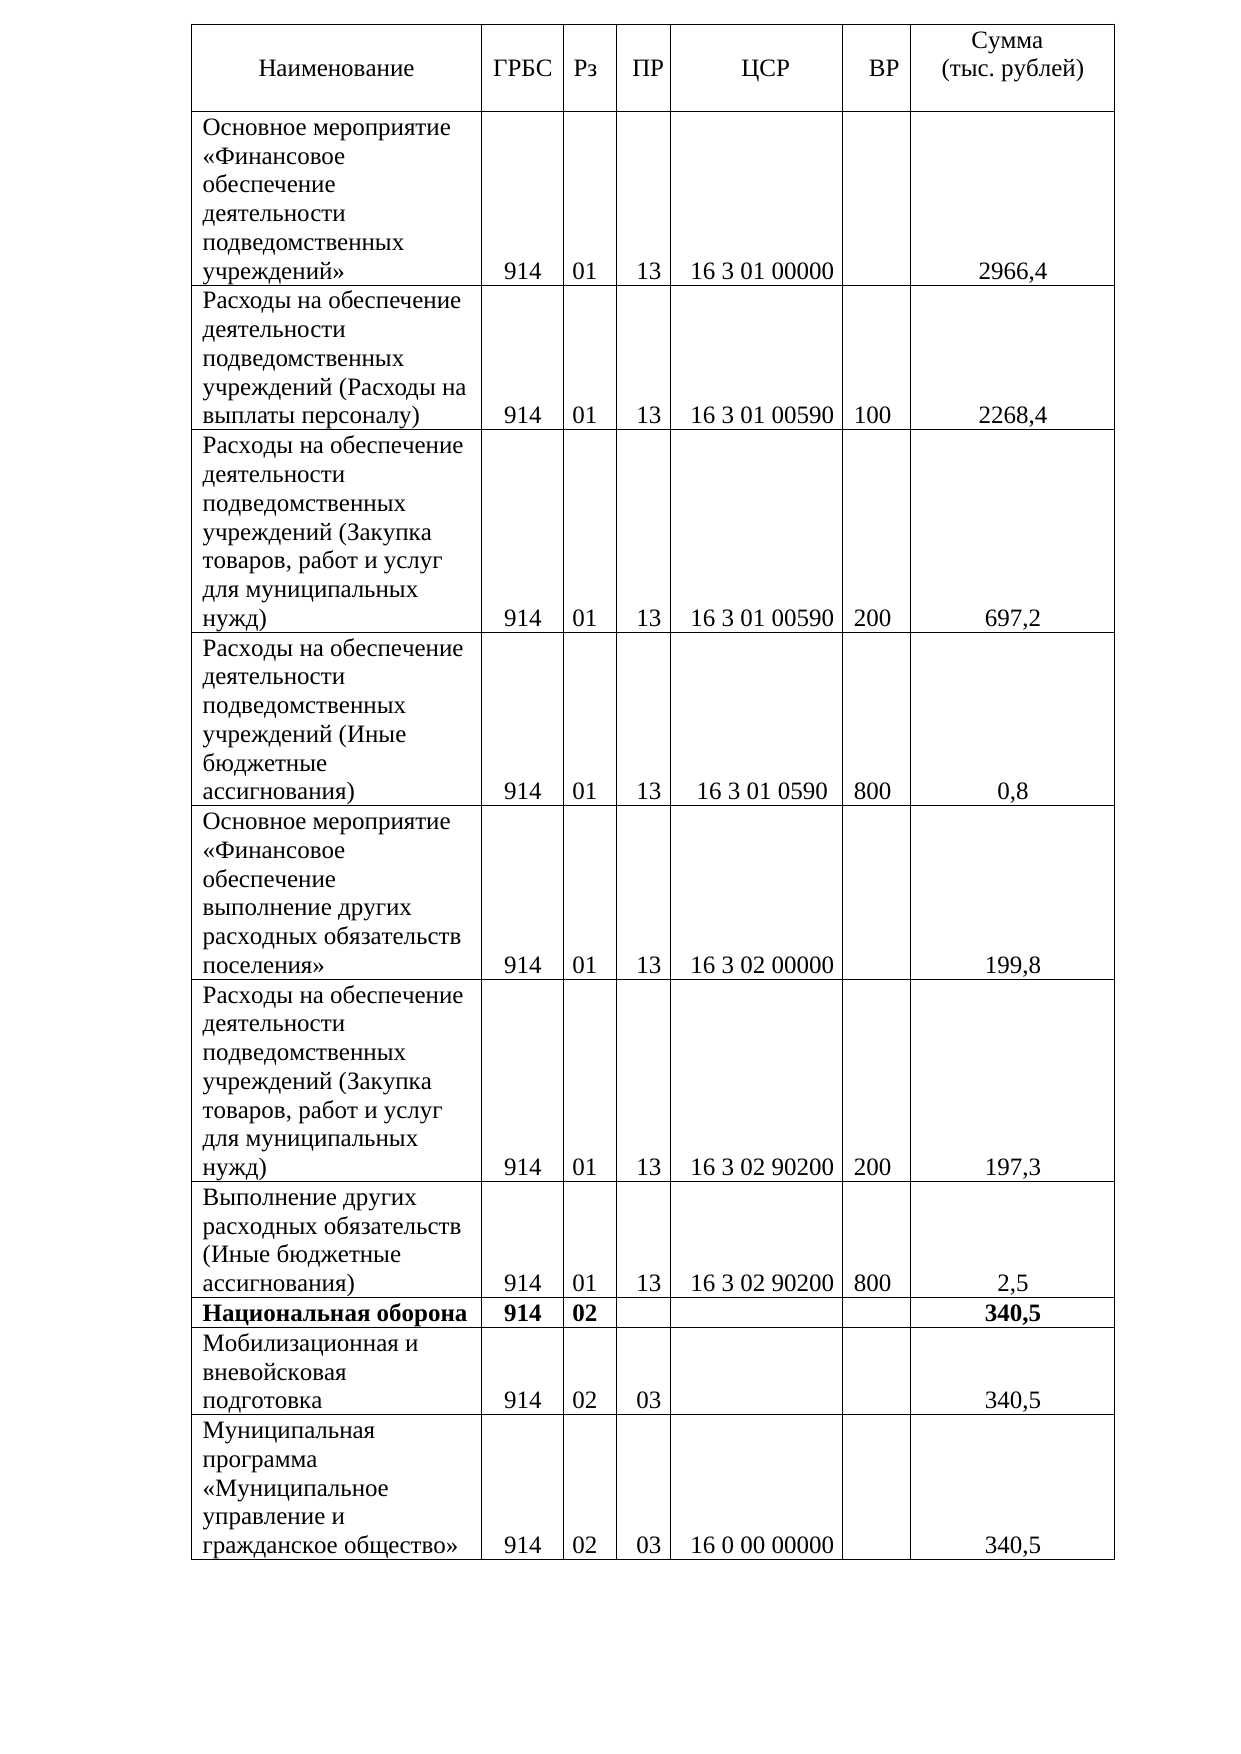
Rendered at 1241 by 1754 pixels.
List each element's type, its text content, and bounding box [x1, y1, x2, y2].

table_cell 13 [617, 430, 670, 632]
table_cell 914 [482, 633, 563, 805]
table_cell 02 [564, 1328, 616, 1414]
table_cell 2966,4 [911, 112, 1114, 284]
table_cell 01 [564, 806, 616, 979]
table_cell Расходы на обеспечение деятельности подведомственных учреждений (Закупка товаров, работ и услуг для муниципальных нужд) [192, 980, 481, 1181]
table_cell 13 [617, 806, 670, 979]
table_header ВР [843, 25, 910, 111]
table_cell [671, 1298, 842, 1327]
table_cell Национальная оборона [192, 1298, 481, 1327]
table_cell 200 [843, 980, 910, 1181]
table_cell 200 [843, 430, 910, 632]
table_cell 340,5 [911, 1298, 1114, 1327]
table_cell 01 [564, 430, 616, 632]
table_cell 914 [482, 430, 563, 632]
table_cell 914 [482, 286, 563, 429]
table_cell 340,5 [911, 1328, 1114, 1414]
table_cell [671, 1328, 842, 1414]
table_cell 13 [617, 980, 670, 1181]
table_cell 2,5 [911, 1182, 1114, 1297]
table_cell Основное мероприятие «Финансовое обеспечение деятельности подведомственных учреждений» [192, 112, 481, 284]
table_cell 0,8 [911, 633, 1114, 805]
table_cell 16 0 00 00000 [671, 1415, 842, 1559]
table_cell Основное мероприятие «Финансовое обеспечение выполнение других расходных обязательств поселения» [192, 806, 481, 979]
table_cell 340,5 [911, 1415, 1114, 1559]
table_header Рз [564, 25, 616, 111]
table_cell [843, 806, 910, 979]
table_cell 16 3 01 00000 [671, 112, 842, 284]
table_cell Муниципальная программа «Муниципальное управление и гражданское общество» [192, 1415, 481, 1559]
table_cell 2268,4 [911, 286, 1114, 429]
table_cell 01 [564, 980, 616, 1181]
table_cell 03 [617, 1328, 670, 1414]
table_cell 01 [564, 1182, 616, 1297]
table_header ГРБС [482, 25, 563, 111]
table_cell 16 3 01 0590 [671, 633, 842, 805]
table_cell 800 [843, 633, 910, 805]
table_cell 13 [617, 112, 670, 284]
table_cell Мобилизационная и вневойсковая подготовка [192, 1328, 481, 1414]
table_cell 16 3 02 90200 [671, 1182, 842, 1297]
table_cell 03 [617, 1415, 670, 1559]
table_cell 16 3 01 00590 [671, 430, 842, 632]
table_cell [617, 1298, 670, 1327]
table_cell [843, 1328, 910, 1414]
table_cell 16 3 02 90200 [671, 980, 842, 1181]
table_cell Расходы на обеспечение деятельности подведомственных учреждений (Расходы на выплаты персоналу) [192, 286, 481, 429]
table_cell 16 3 02 00000 [671, 806, 842, 979]
table_header ПР [617, 25, 670, 111]
table_cell 13 [617, 286, 670, 429]
table_cell 100 [843, 286, 910, 429]
table_cell 914 [482, 1328, 563, 1414]
table_header Наименование [192, 25, 481, 111]
table_cell Выполнение других расходных обязательств (Иные бюджетные ассигнования) [192, 1182, 481, 1297]
table_cell 01 [564, 633, 616, 805]
table_cell 02 [564, 1298, 616, 1327]
table_cell [843, 112, 910, 284]
table_cell 13 [617, 1182, 670, 1297]
table_header Сумма (тыс. рублей) [911, 25, 1114, 111]
table_cell Расходы на обеспечение деятельности подведомственных учреждений (Закупка товаров, работ и услуг для муниципальных нужд) [192, 430, 481, 632]
table_cell 13 [617, 633, 670, 805]
table_cell 197,3 [911, 980, 1114, 1181]
table_cell 914 [482, 980, 563, 1181]
table_cell 01 [564, 112, 616, 284]
table_cell 01 [564, 286, 616, 429]
table_cell 800 [843, 1182, 910, 1297]
table_cell 16 3 01 00590 [671, 286, 842, 429]
table_cell 697,2 [911, 430, 1114, 632]
table_cell 914 [482, 1182, 563, 1297]
table_cell [843, 1298, 910, 1327]
table_cell 914 [482, 1298, 563, 1327]
table_cell [843, 1415, 910, 1559]
table_cell 914 [482, 112, 563, 284]
table_cell 199,8 [911, 806, 1114, 979]
table_header ЦСР [671, 25, 842, 111]
table_cell Расходы на обеспечение деятельности подведомственных учреждений (Иные бюджетные ассигнования) [192, 633, 481, 805]
table_cell 914 [482, 806, 563, 979]
table_cell 914 [482, 1415, 563, 1559]
table_cell 02 [564, 1415, 616, 1559]
